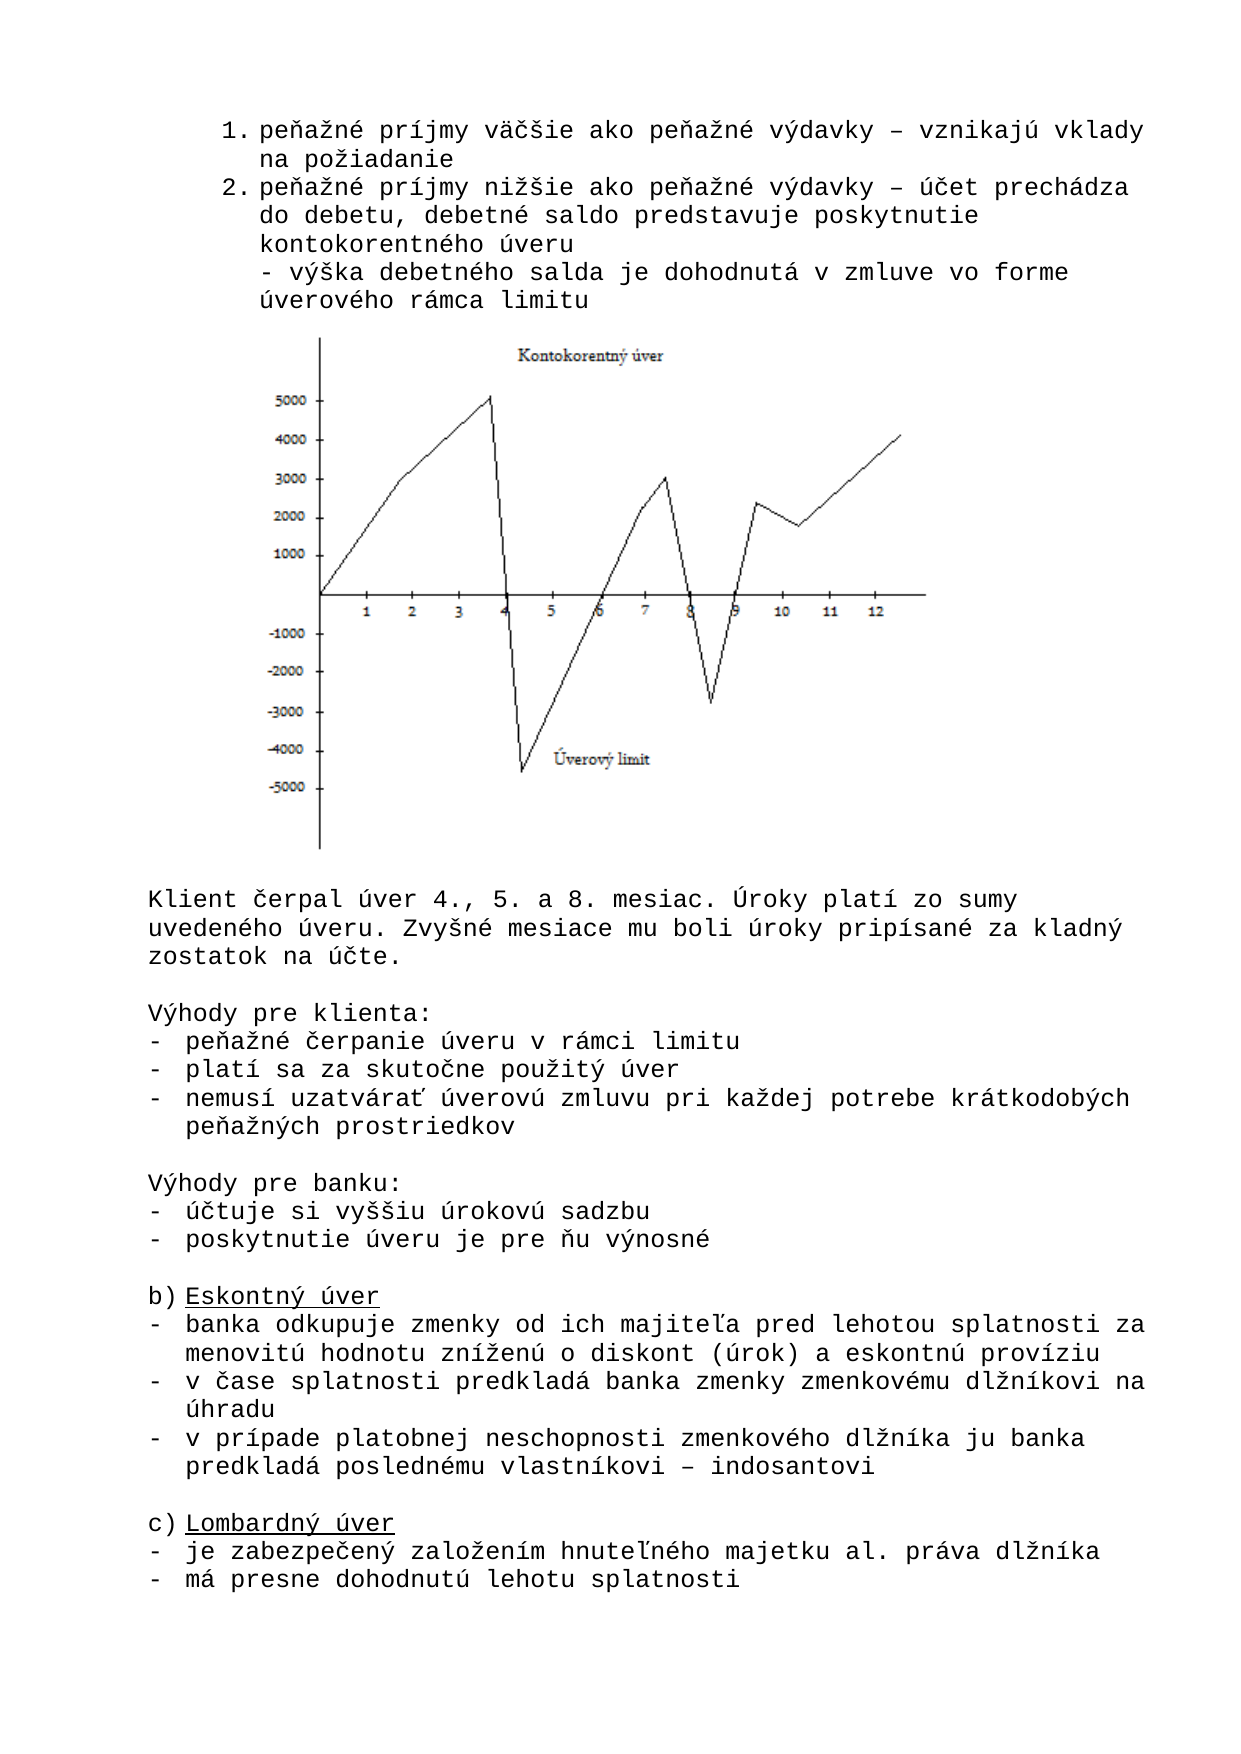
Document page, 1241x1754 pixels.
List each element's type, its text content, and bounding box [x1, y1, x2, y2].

text Klient čerpal úver 4., 5. a 8. mesiac. Úroky platí zo sumy uvedeného úveru. Zvyšné mesiace mu boli úroky pripísané za kladný zostatok na účte. [148, 887, 1152, 972]
list v čase splatnosti predkladá banka zmenky zmenkovému dlžníkovi na úhradu [148, 1368, 1152, 1425]
list v prípade platobnej neschopnosti zmenkového dlžníka ju banka predkladá poslednému vlastníkovi – indosantovi [148, 1425, 1152, 1482]
list Lombardný úver [148, 1510, 1152, 1538]
picture [258, 316, 981, 887]
list peňažné príjmy nižšie ako peňažné výdavky – účet prechádza do debetu, debetné saldo predstavuje poskytnutie kontokorentného úveru [221, 175, 1152, 260]
text Výhody pre banku: [148, 1170, 1152, 1198]
list je zabezpečený založením hnuteľného majetku al. práva dlžníka [148, 1538, 1152, 1567]
list Eskontný úver [148, 1283, 1152, 1312]
list nemusí uzatvárať úverovú zmluvu pri každej potrebe krátkodobých peňažných prostriedkov [148, 1085, 1152, 1142]
list poskytnutie úveru je pre ňu výnosné [148, 1227, 1152, 1255]
list banka odkupuje zmenky od ich majiteľa pred lehotou splatnosti za menovitú hodnotu zníženú o diskont (úrok) a eskontnú províziu [148, 1312, 1152, 1368]
list má presne dohodnutú lehotu splatnosti [148, 1567, 1152, 1595]
text - výška debetného salda je dohodnutá v zmluve vo forme úverového rámca limitu [259, 260, 1152, 316]
list účtuje si vyššiu úrokovú sadzbu [148, 1198, 1152, 1227]
list platí sa za skutočne použitý úver [148, 1057, 1152, 1085]
list peňažné príjmy väčšie ako peňažné výdavky – vznikajú vklady na požiadanie [221, 118, 1152, 175]
text Výhody pre klienta: [148, 1000, 1152, 1028]
list peňažné čerpanie úveru v rámci limitu [148, 1028, 1152, 1057]
